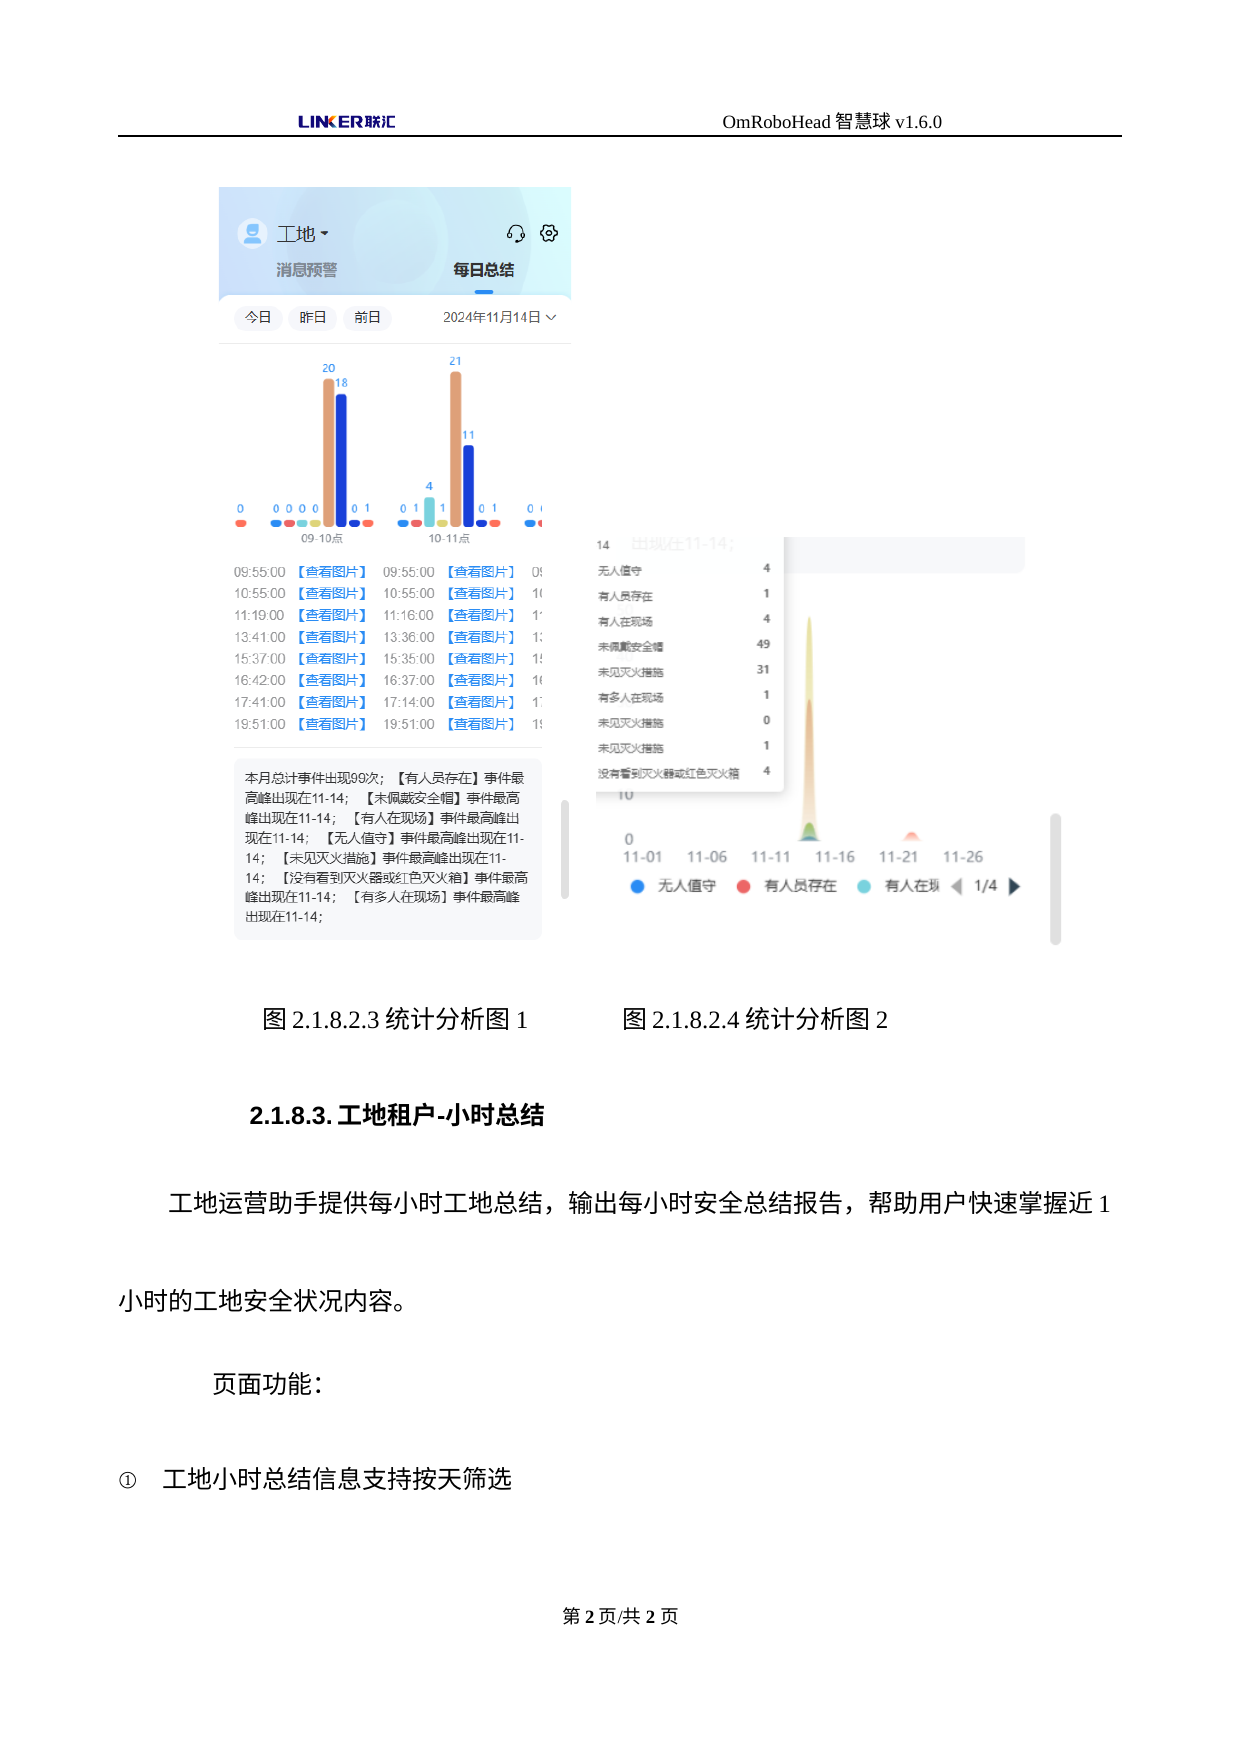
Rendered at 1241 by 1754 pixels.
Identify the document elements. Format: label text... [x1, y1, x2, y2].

text 图2.1.8.2.3 统计分析图1 图2.1.8.2.4 统计分析图2 [162, 985, 1122, 1050]
subtitle 工地租户-小时总结 [249, 1081, 1122, 1146]
list 工地小时总结信息支持按天筛选 [118, 1445, 1122, 1510]
text 页面功能： [162, 1350, 1122, 1415]
picture [298, 115, 395, 128]
picture [596, 537, 1065, 950]
text 工地运营助手提供每小时工地总结，输出每小时安全总结报告，帮助用户快速掌握近1小时的工地安全状况内容。 [118, 1169, 1122, 1332]
picture [218, 187, 572, 950]
